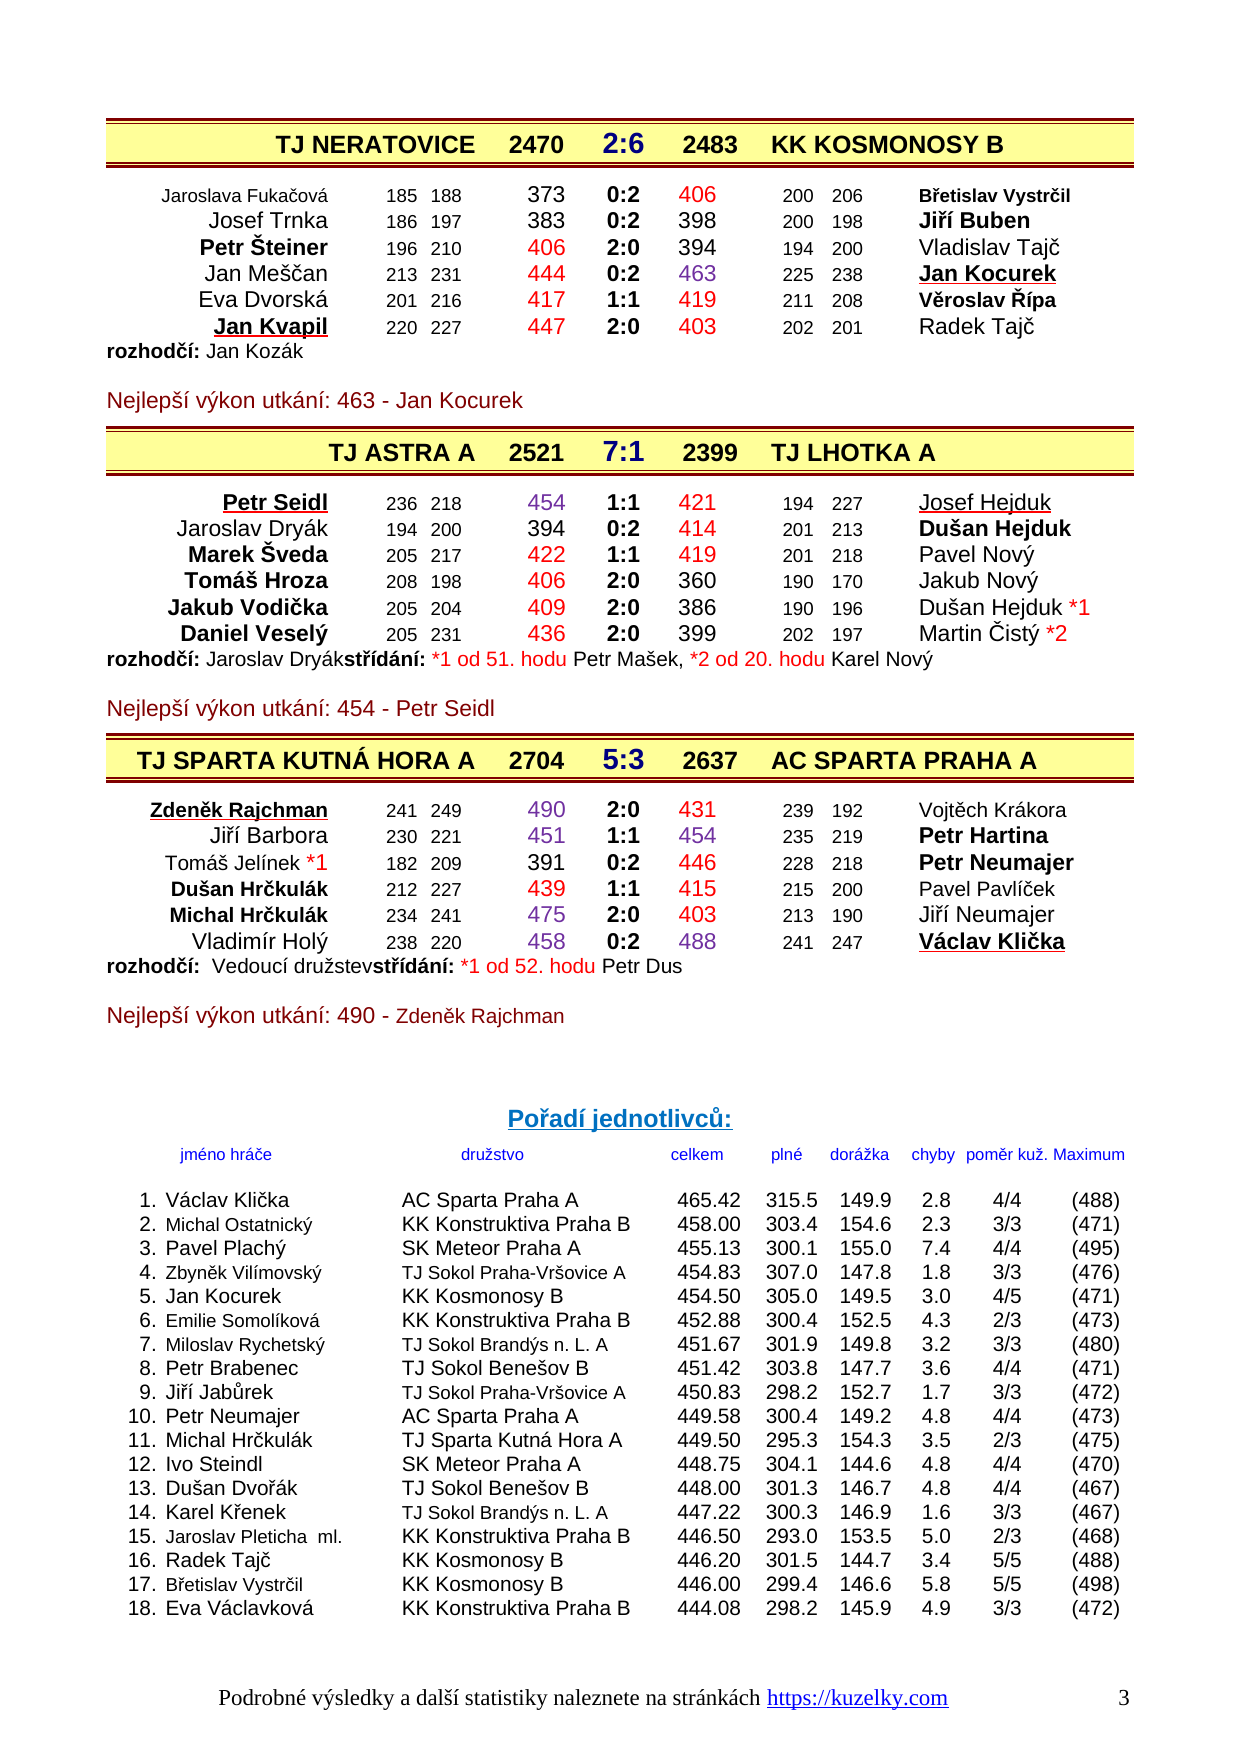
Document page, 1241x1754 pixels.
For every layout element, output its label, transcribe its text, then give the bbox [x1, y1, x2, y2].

text 10. Petr Neumajer AC Sparta Praha A 449.58 300.4 149.2 4.8 4/4 (473) [106, 1404, 1134, 1428]
text Nejlepší výkon utkání: 454 - Petr Seidl [106, 694, 1134, 721]
text 8. Petr Brabenec TJ Sokol Benešov B 451.42 303.8 147.7 3.6 4/4 (471) [106, 1356, 1134, 1380]
text jméno hráče družstvo celkem plné dorážka chyby poměr kuž. Maximum [106, 1145, 1134, 1164]
text Marek Šveda 205 217 422 1:1 419 201 218 Pavel Nový [106, 541, 1134, 567]
text Dušan Hrčkulák 212 227 439 1:1 415 215 200 Pavel Pavlíček [106, 875, 1134, 901]
text 18. Eva Václavková KK Konstruktiva Praha B 444.08 298.2 145.9 4.9 3/3 (472) [106, 1595, 1134, 1619]
text TJ Astra A 2521 7:1 2399 TJ Lhotka A [106, 432, 1134, 470]
text 11. Michal Hrčkulák TJ Sparta Kutná Hora A 449.50 295.3 154.3 3.5 2/3 (475) [106, 1428, 1134, 1452]
text 12. Ivo Steindl SK Meteor Praha A 448.75 304.1 144.6 4.8 4/4 (470) [106, 1452, 1134, 1476]
text 1. Václav Klička AC Sparta Praha A 465.42 315.5 149.9 2.8 4/4 (488) [106, 1188, 1134, 1212]
text Jan Meščan 213 231 444 0:2 463 225 238 Jan Kocurek [106, 260, 1134, 286]
text 3. Pavel Plachý SK Meteor Praha A 455.13 300.1 155.0 7.4 4/4 (495) [106, 1236, 1134, 1260]
text 4. Zbyněk Vilímovský TJ Sokol Praha-Vršovice A 454.83 307.0 147.8 1.8 3/3 (476) [106, 1260, 1134, 1284]
text Petr Šteiner 196 210 406 2:0 394 194 200 Vladislav Tajč [106, 233, 1134, 260]
text Nejlepší výkon utkání: 463 - Jan Kocurek [106, 387, 1134, 413]
text 2. Michal Ostatnický KK Konstruktiva Praha B 458.00 303.4 154.6 2.3 3/3 (471) [106, 1212, 1134, 1236]
text TJ Sparta Kutná Hora A 2704 5:3 2637 AC Sparta Praha A [106, 740, 1134, 777]
text 17. Břetislav Vystrčil KK Kosmonosy B 446.00 299.4 146.6 5.8 5/5 (498) [106, 1571, 1134, 1595]
text Jaroslava Fukačová 185 188 373 0:2 406 200 206 Břetislav Vystrčil [106, 181, 1134, 207]
text Tomáš Hroza 208 198 406 2:0 360 190 170 Jakub Nový [106, 567, 1134, 594]
text Eva Dvorská 201 216 417 1:1 419 211 208 Věroslav Řípa [106, 286, 1134, 313]
text 16. Radek Tajč KK Kosmonosy B 446.20 301.5 144.7 3.4 5/5 (488) [106, 1547, 1134, 1571]
text rozhodčí: Jaroslav Dryákstřídání: *1 od 51. hodu Petr Mašek, *2 od 20. hodu Karel Nový [106, 647, 1134, 671]
text Tomáš Jelínek *1 182 209 391 0:2 446 228 218 Petr Neumajer [106, 849, 1134, 875]
text Jiří Barbora 230 221 451 1:1 454 235 219 Petr Hartina [106, 822, 1134, 849]
text 9. Jiří Jabůrek TJ Sokol Praha-Vršovice A 450.83 298.2 152.7 1.7 3/3 (472) [106, 1380, 1134, 1404]
text Vladimír Holý 238 220 458 0:2 488 241 247 Václav Klička [106, 928, 1134, 954]
text Josef Trnka 186 197 383 0:2 398 200 198 Jiří Buben [106, 207, 1134, 233]
text rozhodčí: Vedoucí družstevstřídání: *1 od 52. hodu Petr Dus [106, 954, 1134, 978]
text Zdeněk Rajchman 241 249 490 2:0 431 239 192 Vojtěch Krákora [106, 796, 1134, 822]
text Pořadí jednotlivců: [94, 1104, 1145, 1132]
text Michal Hrčkulák 234 241 475 2:0 403 213 190 Jiří Neumajer [106, 901, 1134, 928]
text Daniel Veselý 205 231 436 2:0 399 202 197 Martin Čistý *2 [106, 620, 1134, 647]
text Jakub Vodička 205 204 409 2:0 386 190 196 Dušan Hejduk *1 [106, 594, 1134, 620]
text 15. Jaroslav Pleticha ml. KK Konstruktiva Praha B 446.50 293.0 153.5 5.0 2/3 (468) [106, 1523, 1134, 1547]
text Jan Kvapil 220 227 447 2:0 403 202 201 Radek Tajč [106, 313, 1134, 339]
text rozhodčí: Jan Kozák [106, 339, 1134, 363]
text TJ Neratovice 2470 2:6 2483 KK Kosmonosy B [106, 124, 1134, 162]
text 6. Emilie Somolíková KK Konstruktiva Praha B 452.88 300.4 152.5 4.3 2/3 (473) [106, 1308, 1134, 1332]
text 14. Karel Křenek TJ Sokol Brandýs n. L. A 447.22 300.3 146.9 1.6 3/3 (467) [106, 1499, 1134, 1523]
text 13. Dušan Dvořák TJ Sokol Benešov B 448.00 301.3 146.7 4.8 4/4 (467) [106, 1476, 1134, 1499]
text Petr Seidl 236 218 454 1:1 421 194 227 Josef Hejduk [106, 488, 1134, 515]
text Nejlepší výkon utkání: 490 - Zdeněk Rajchman [106, 1002, 1134, 1028]
text Jaroslav Dryák 194 200 394 0:2 414 201 213 Dušan Hejduk [106, 515, 1134, 541]
text 7. Miloslav Rychetský TJ Sokol Brandýs n. L. A 451.67 301.9 149.8 3.2 3/3 (480) [106, 1332, 1134, 1356]
text 5. Jan Kocurek KK Kosmonosy B 454.50 305.0 149.5 3.0 4/5 (471) [106, 1284, 1134, 1308]
